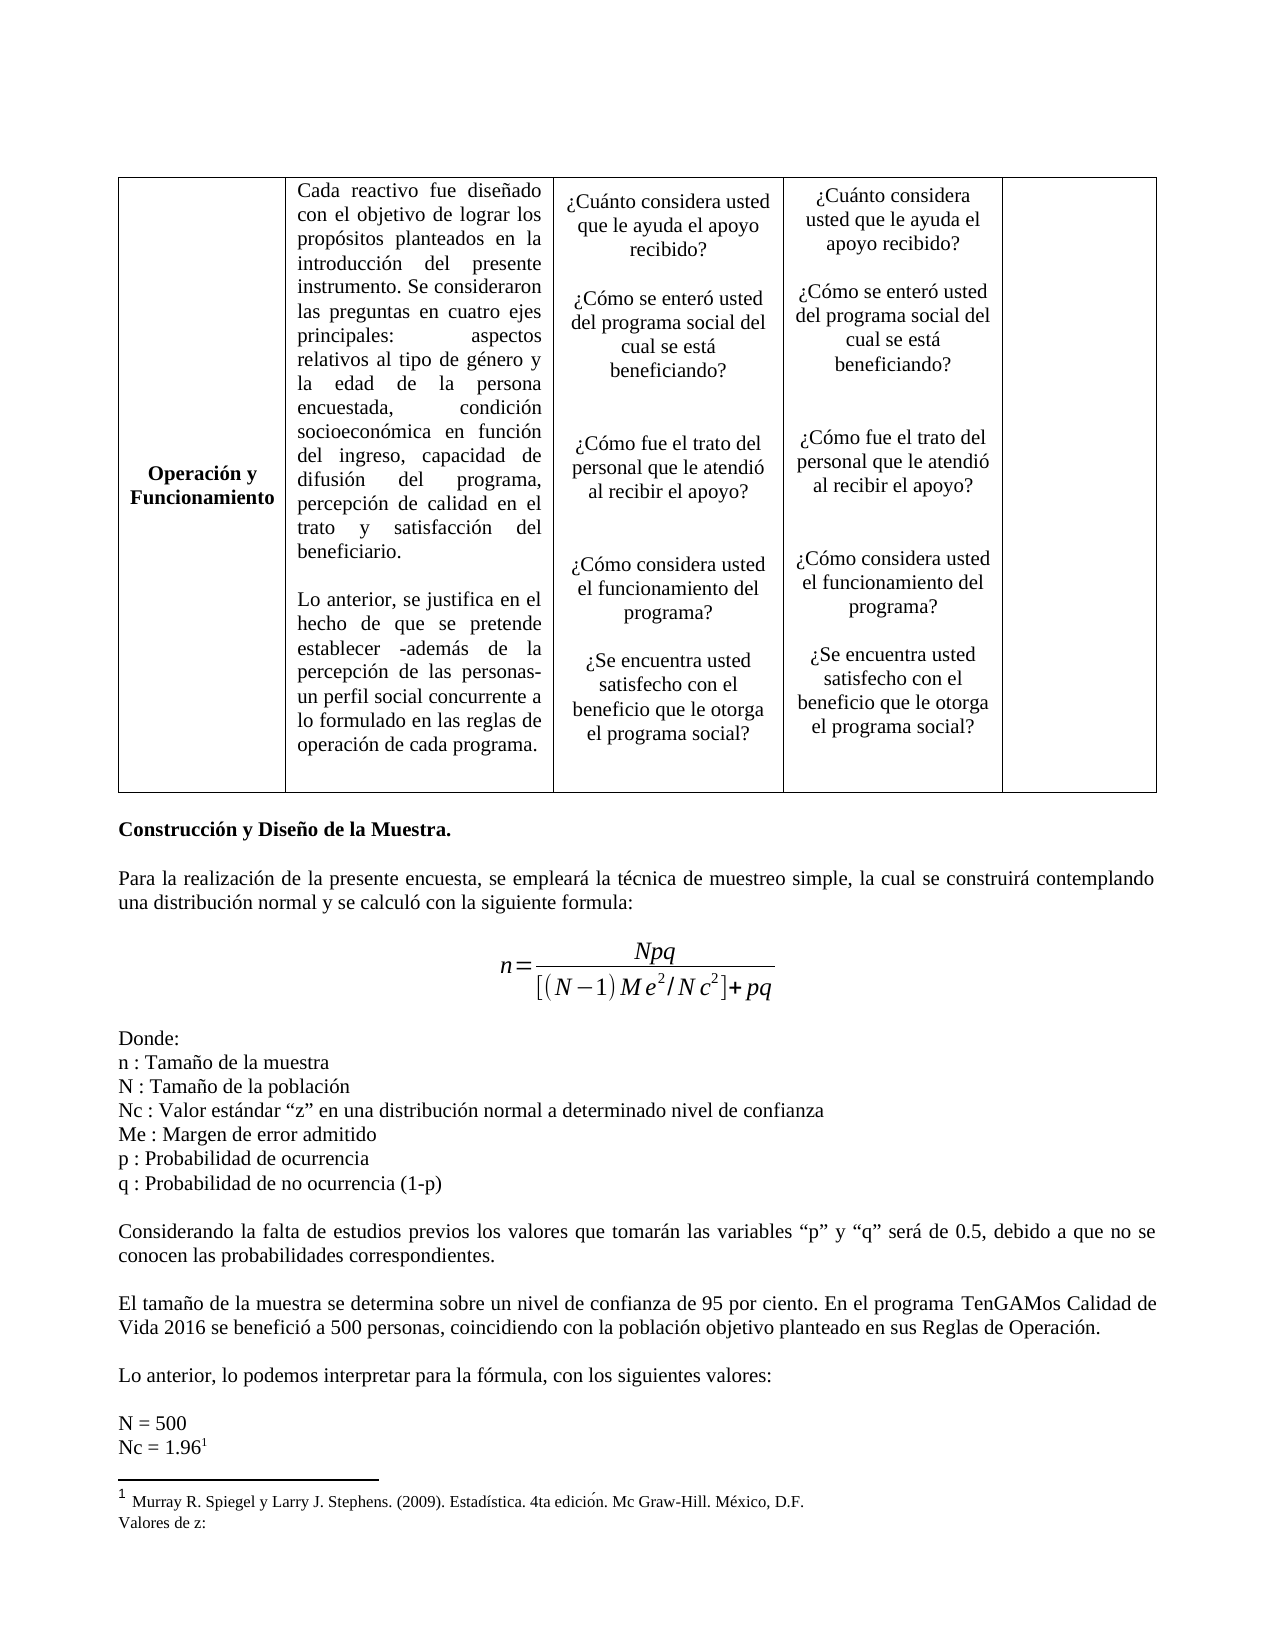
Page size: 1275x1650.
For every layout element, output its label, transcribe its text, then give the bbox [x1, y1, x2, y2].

text q : Probabilidad de no ocurrencia (1-p) [118, 1170, 1157, 1194]
text Donde: [118, 1026, 1157, 1050]
table_cell Operación y Funcionamiento [119, 178, 285, 792]
table_cell Cada reactivo fue diseñado con el objetivo de lograr los propósitos planteados en la introducción del presente instrumento. Se consideraron las preguntas en cuatro ejes principales: aspectos relativos al tipo de género y la edad de la persona encuestada, condición socioeconómica en función del ingreso, capacidad de difusión del programa, percepción de calidad en el trato y satisfacción del beneficiario. Lo anterior, se justifica en el hecho de que se pretende establecer -además de la percepción de las personas- un perfil social concurrente a lo formulado en las reglas de operación de cada programa. [286, 178, 553, 792]
text Construcción y Diseño de la Muestra. [118, 817, 1157, 841]
text Lo anterior, lo podemos interpretar para la fórmula, con los siguientes valores: [118, 1363, 1157, 1387]
text Nc = 1.96 [118, 1435, 1157, 1459]
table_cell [554, 178, 783, 792]
text N : Tamaño de la población [118, 1074, 1157, 1098]
text n : Tamaño de la muestra [118, 1050, 1157, 1074]
text p : Probabilidad de ocurrencia [118, 1146, 1157, 1170]
text El tamaño de la muestra se determina sobre un nivel de confianza de 95 por ciento. En el programa TenGAMos Calidad de Vida 2016 se benefició a 500 personas, coincidiendo con la población objetivo planteado en sus Reglas de Operación. [118, 1291, 1157, 1339]
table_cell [1003, 178, 1156, 792]
text Para la realización de la presente encuesta, se empleará la técnica de muestreo simple, la cual se construirá contemplando una distribución normal y se calculó con la siguiente formula: [118, 866, 1157, 914]
text Me : Margen de error admitido [118, 1122, 1157, 1146]
text Considerando la falta de estudios previos los valores que tomarán las variables “p” y “q” será de 0.5, debido a que no se conocen las probabilidades correspondientes. [118, 1218, 1157, 1267]
text Nc : Valor estándar “z” en una distribución normal a determinado nivel de confianza [118, 1098, 1157, 1122]
text N = 500 [118, 1411, 1157, 1435]
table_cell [784, 178, 1002, 792]
